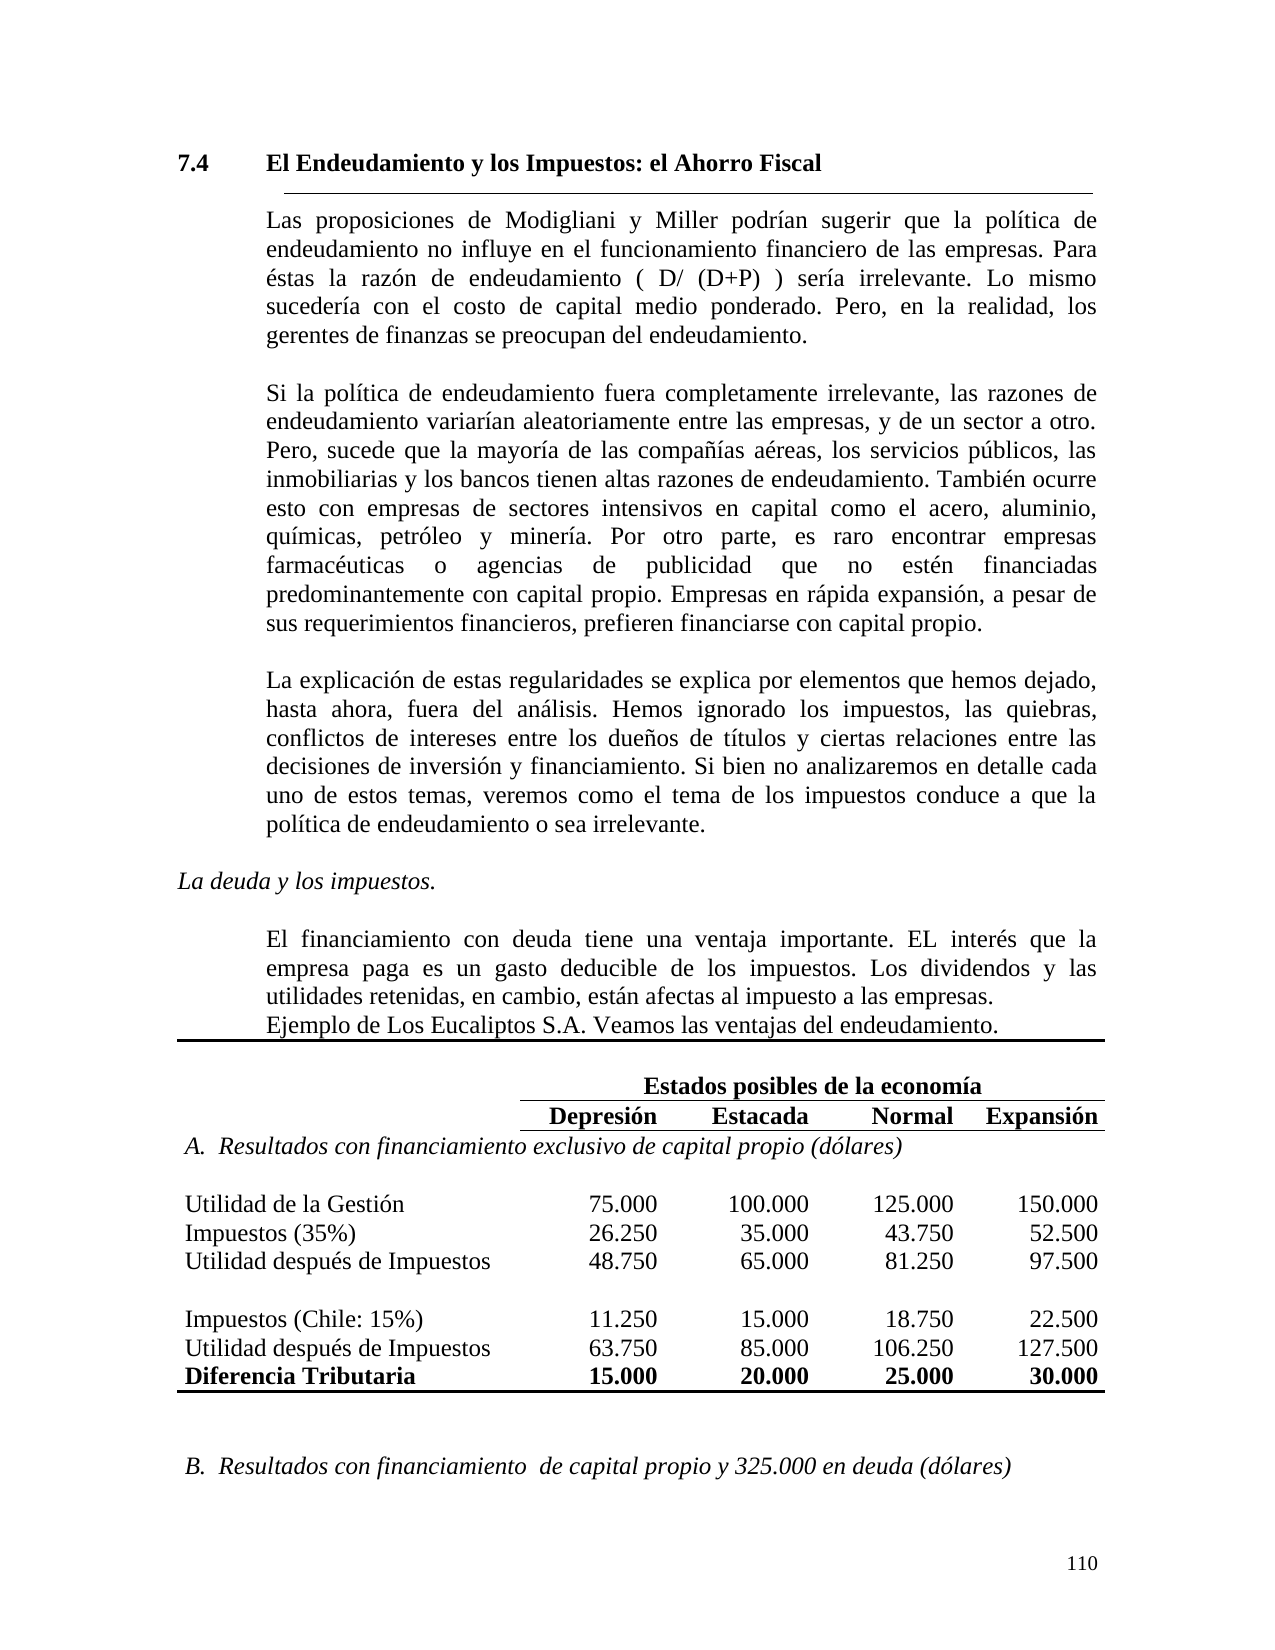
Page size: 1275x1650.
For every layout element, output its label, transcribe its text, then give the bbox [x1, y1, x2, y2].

text Si la política de endeudamiento fuera completamente irrelevante, las razones de endeudamiento variarían aleatoriamente entre las empresas, y de un sector a otro. Pero, sucede que la mayoría de las compañías aéreas, los servicios públicos, las inmobiliarias y los bancos tienen altas razones de endeudamiento. También ocurre esto con empresas de sectores intensivos en capital como el acero, aluminio, químicas, petróleo y minería. Por otro parte, es raro encontrar empresas farmacéuticas o agencias de publicidad que no estén financiadas predominantemente con capital propio. Empresas en rápida expansión, a pesar de sus requerimientos financieros, prefieren financiarse con capital propio. [177, 378, 1098, 636]
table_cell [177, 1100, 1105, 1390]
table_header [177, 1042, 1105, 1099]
text 7.4 El Endeudamiento y los Impuestos: el Ahorro Fiscal [177, 148, 1098, 176]
text La deuda y los impuestos. [177, 866, 1098, 895]
text Ejemplo de Los Eucaliptos S.A. Veamos las ventajas del endeudamiento. [177, 1010, 1098, 1039]
text La explicación de estas regularidades se explica por elementos que hemos dejado, hasta ahora, fuera del análisis. Hemos ignorado los impuestos, las quiebras, conflictos de intereses entre los dueños de títulos y ciertas relaciones entre las decisiones de inversión y financiamiento. Si bien no analizaremos en detalle cada uno de estos temas, veremos como el tema de los impuestos conduce a que la política de endeudamiento o sea irrelevante. [177, 665, 1098, 838]
text Las proposiciones de Modigliani y Miller podrían sugerir que la política de endeudamiento no influye en el funcionamiento financiero de las empresas. Para éstas la razón de endeudamiento ( D/ (D+P) ) sería irrelevante. Lo mismo sucedería con el costo de capital medio ponderado. Pero, en la realidad, los gerentes de finanzas se preocupan del endeudamiento. [177, 205, 1098, 349]
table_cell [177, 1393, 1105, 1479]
text El financiamiento con deuda tiene una ventaja importante. EL interés que la empresa paga es un gasto deducible de los impuestos. Los dividendos y las utilidades retenidas, en cambio, están afectas al impuesto a las empresas. [177, 924, 1098, 1010]
